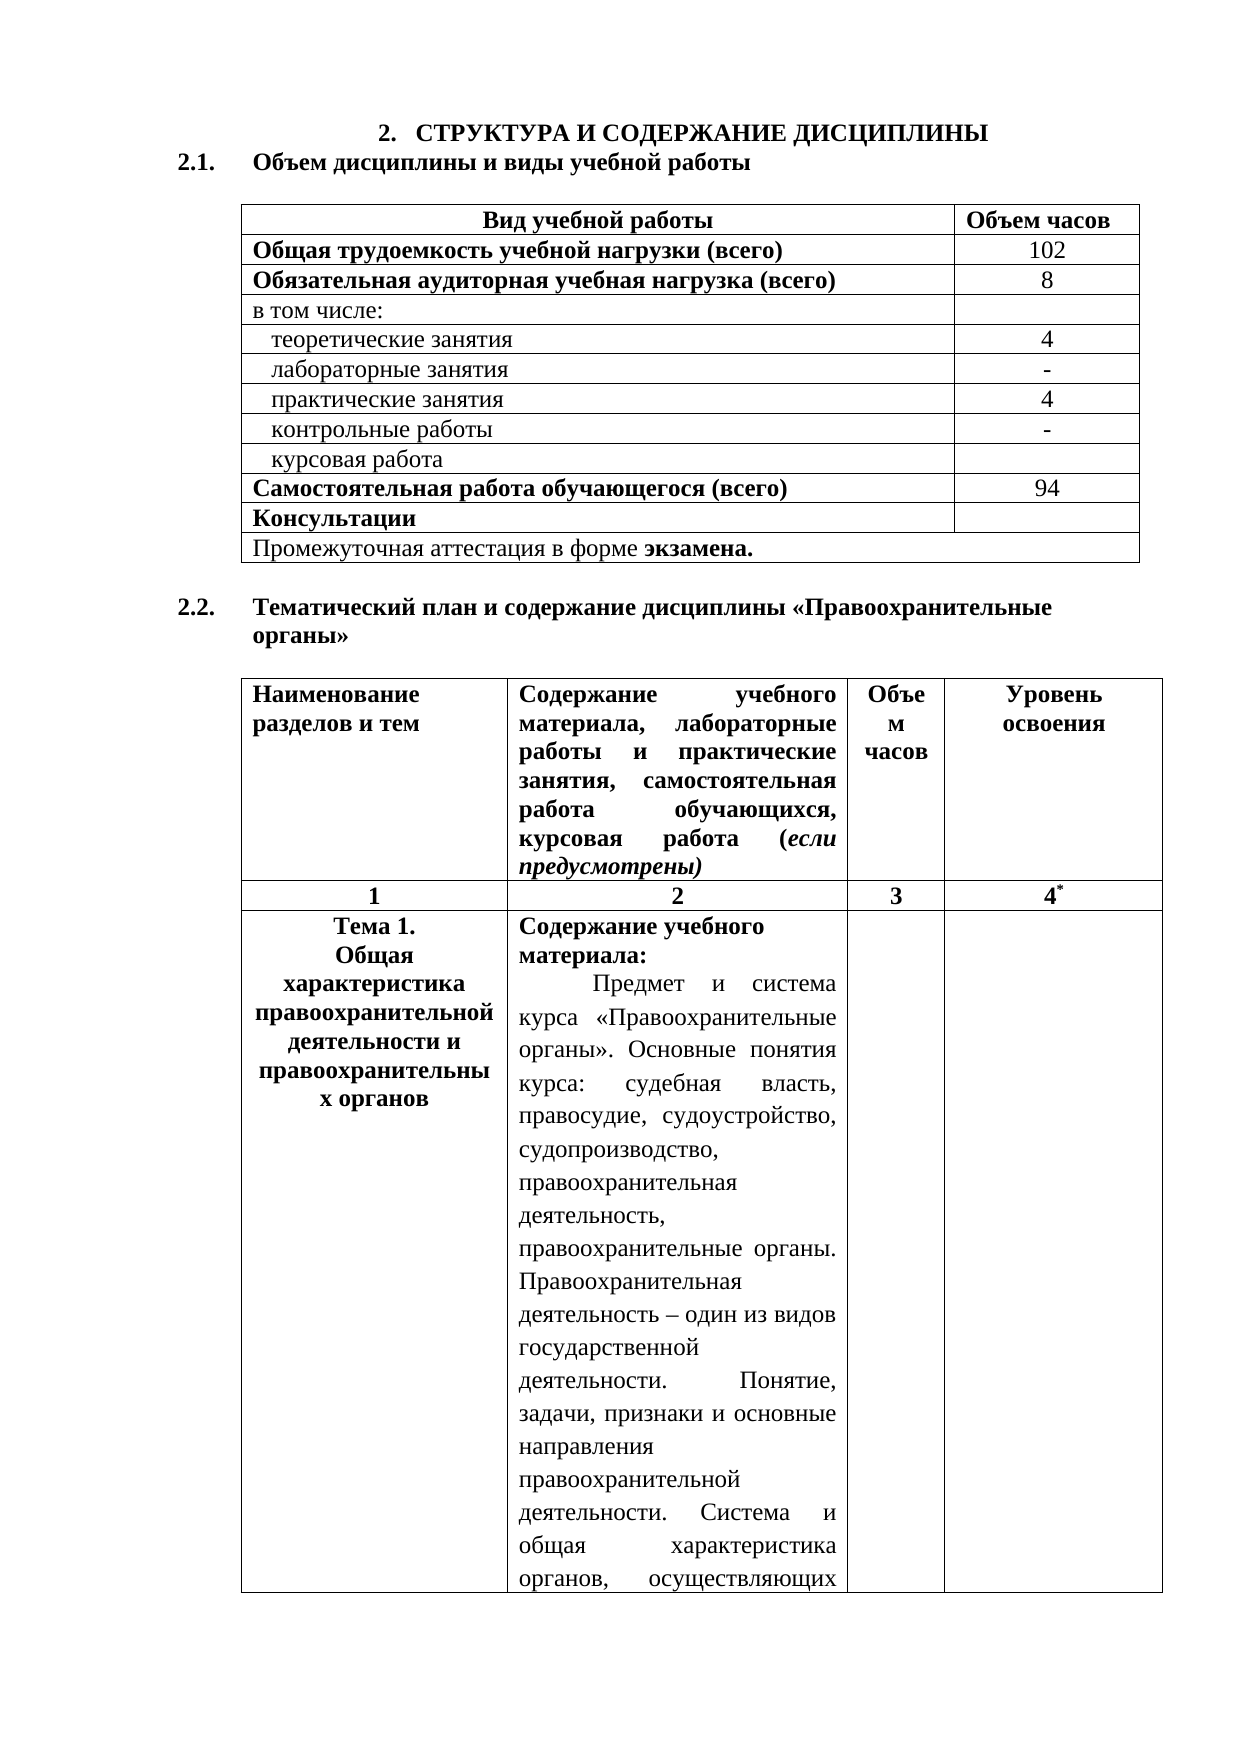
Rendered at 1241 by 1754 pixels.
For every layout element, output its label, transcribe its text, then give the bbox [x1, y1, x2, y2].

table_header Объем часов [955, 205, 1139, 234]
table_header Уровень освоения [945, 679, 1162, 880]
table_header Объем часов [848, 679, 944, 880]
table_cell 4* [945, 881, 1162, 910]
table_cell практические занятия [242, 384, 954, 413]
table_cell 4 [955, 325, 1139, 353]
table_cell контрольные работы [242, 414, 954, 443]
table_cell [945, 911, 1162, 1592]
table_cell лабораторные занятия [242, 354, 954, 383]
table_cell [955, 295, 1139, 323]
table_cell - [955, 414, 1139, 443]
table_cell [955, 444, 1139, 472]
table_cell 1 [242, 881, 507, 910]
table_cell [508, 911, 847, 1592]
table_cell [242, 911, 507, 1592]
table_cell [955, 503, 1139, 532]
table_cell теоретические занятия [242, 325, 954, 353]
table_header Содержание учебного материала, лабораторные работы и практические занятия, самостоятельная работа обучающихся, курсовая работа (если предусмотрены) [508, 679, 847, 880]
table_cell в том числе: [242, 295, 954, 323]
table_cell 94 [955, 474, 1139, 502]
table_cell 2 [508, 881, 847, 910]
table_cell Общая трудоемкость учебной нагрузки (всего) [242, 235, 954, 264]
table_cell [848, 911, 944, 1592]
table_cell 8 [955, 265, 1139, 294]
table_cell курсовая работа [242, 444, 954, 472]
table_cell Обязательная аудиторная учебная нагрузка (всего) [242, 265, 954, 294]
table_cell - [955, 354, 1139, 383]
list Тематический план и содержание дисциплины «Правоохранительные органы» [177, 592, 1152, 649]
table_cell 102 [955, 235, 1139, 264]
table_cell 3 [848, 881, 944, 910]
table_cell Самостоятельная работа обучающегося (всего) [242, 474, 954, 502]
table_cell Промежуточная аттестация в форме экзамена. [242, 533, 1139, 562]
table_header Вид учебной работы [242, 205, 954, 234]
list Объем дисциплины и виды учебной работы [177, 147, 1152, 176]
table_cell 4 [955, 384, 1139, 413]
list СТРУКТУРА И СОДЕРЖАНИЕ ДИСЦИПЛИНЫ [215, 118, 1152, 147]
table_cell Консультации [242, 503, 954, 532]
table_header Наименование разделов и тем [242, 679, 507, 880]
